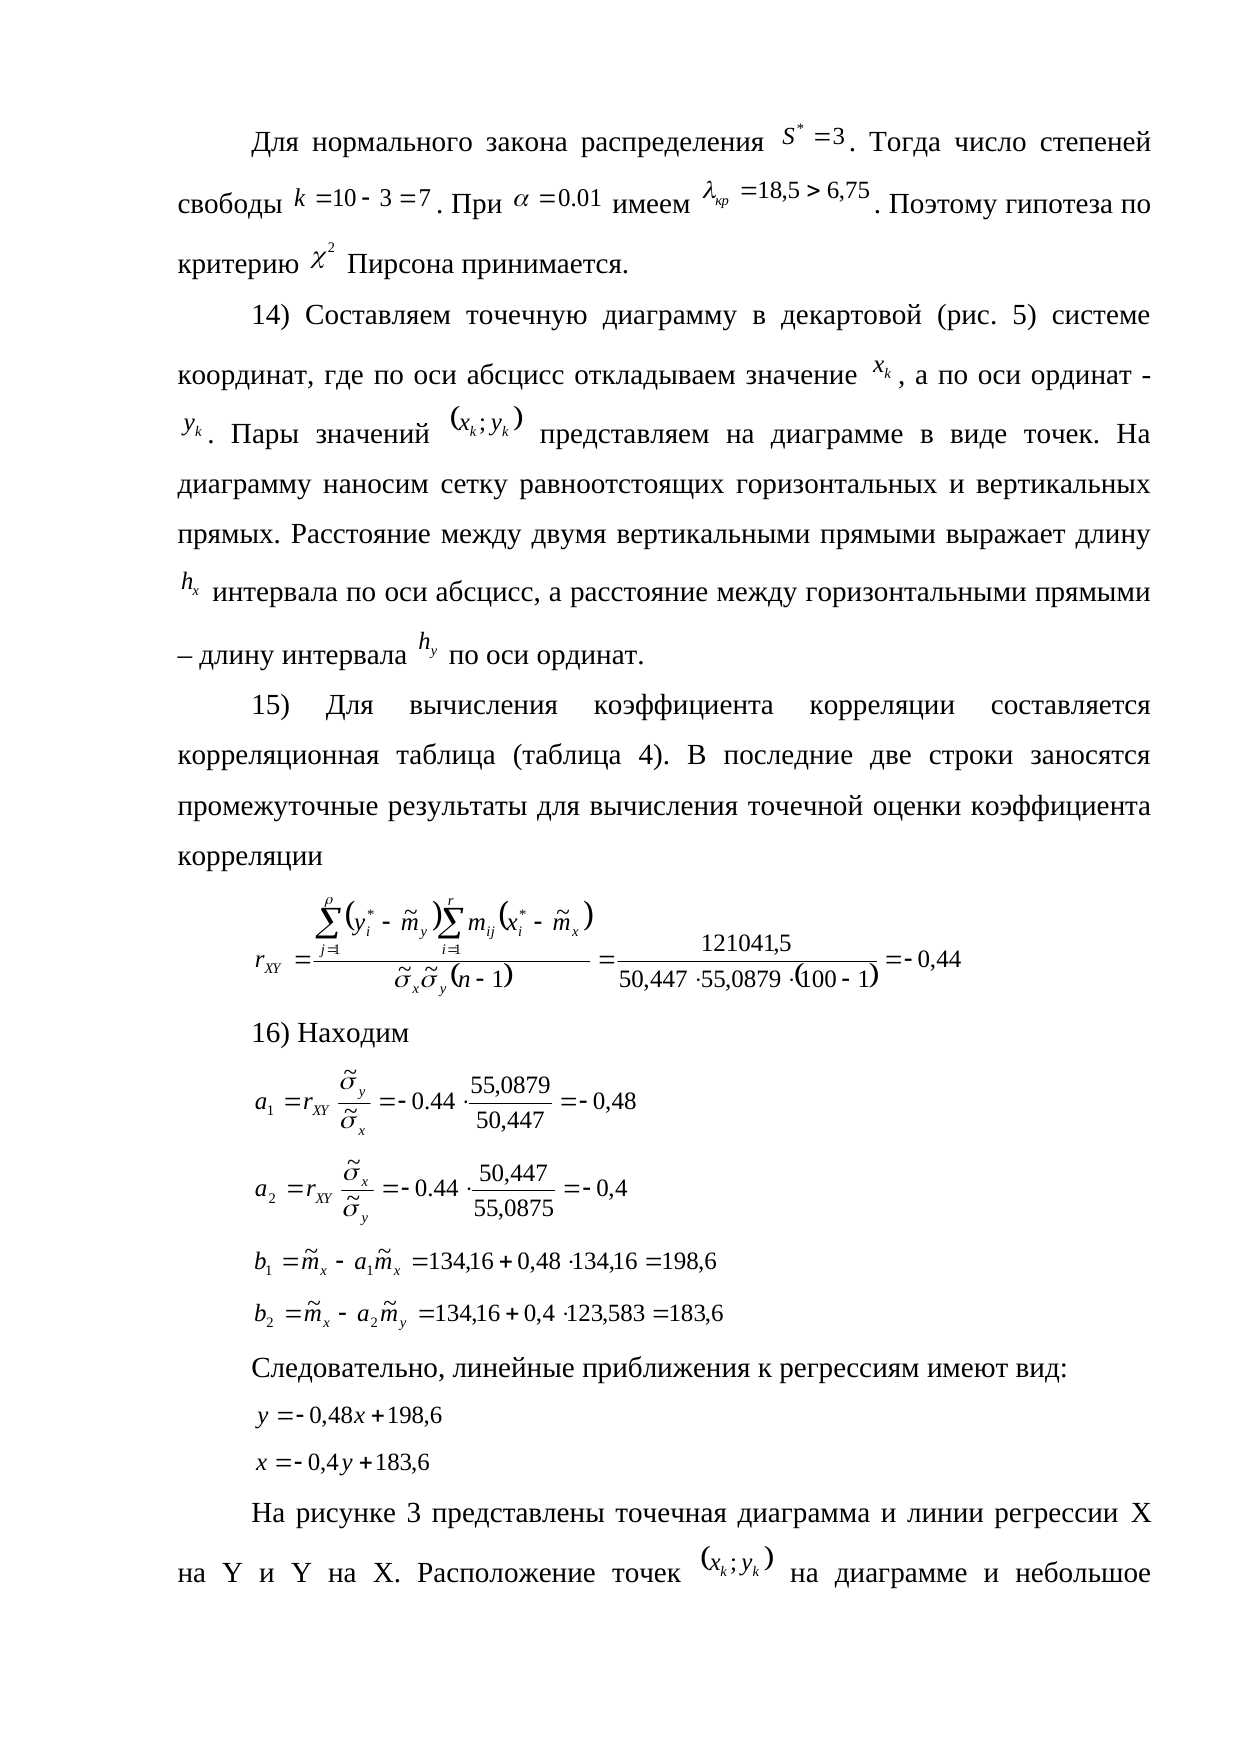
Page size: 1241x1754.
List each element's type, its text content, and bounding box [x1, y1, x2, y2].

text Для нормального закона распределения . Тогда число степеней свободы . При имеем . Поэтому гипотеза по критерию Пирсона принимается. [177, 118, 1152, 280]
text 16) Находим [177, 1015, 1152, 1049]
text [177, 1495, 1152, 1589]
text 15) Для вычисления коэффициента корреляции составляется корреляционная таблица (таблица 4). В последние две строки заносятся промежуточные результаты для вычисления точечной оценки коэффициента корреляции [177, 687, 1152, 872]
text Следовательно, линейные приближения к регрессиям имеют вид: [177, 1350, 1152, 1384]
text 14) Составляем точечную диаграмму в декартовой (рис. 5) системе координат, где по оси абсцисс откладываем значение , а по оси ординат - . Пары значений представляем на диаграмме в виде точек. На диаграмму наносим сетку равноотстоящих горизонтальных и вертикальных прямых. Расстояние между двумя вертикальными прямыми выражает длину интервала по оси абсцисс, а расстояние между горизонтальными прямыми – длину интервала по оси ординат. [177, 297, 1152, 670]
